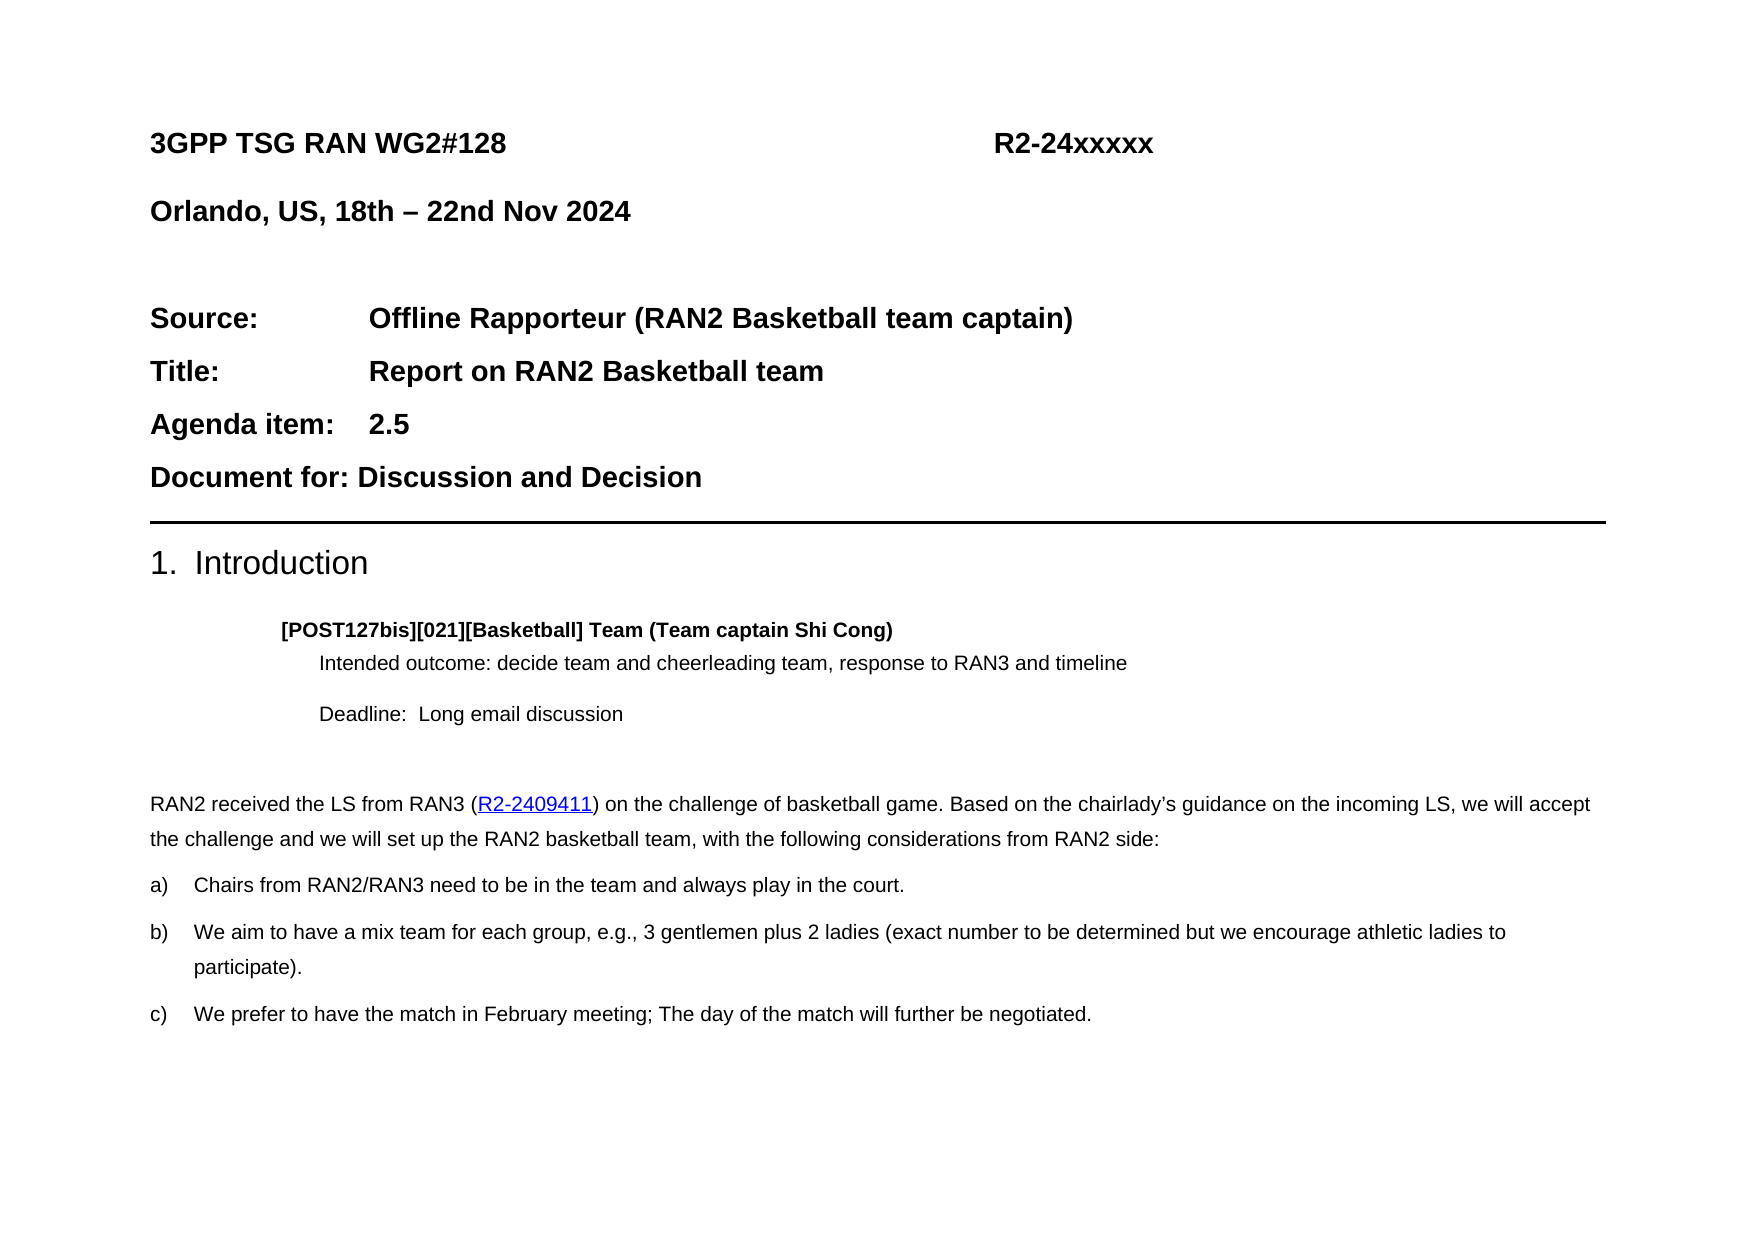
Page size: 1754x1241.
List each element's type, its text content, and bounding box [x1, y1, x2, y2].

text RAN2 received the LS from RAN3 (R2-2409411) on the challenge of basketball game. Based on the chairlady’s guidance on the incoming LS, we will accept the challenge and we will set up the RAN2 basketball team, with the following considerations from RAN2 side: [150, 787, 1606, 854]
text Deadline: Long email discussion [281, 697, 1606, 730]
subtitle Introduction [150, 524, 1606, 595]
text [POST127bis][021][Basketball] Team (Team captain Shi Cong) [281, 614, 1606, 646]
list We aim to have a mix team for each group, e.g., 3 gentlemen plus 2 ladies (exact number to be determined but we encourage athletic ladies to participate). [150, 916, 1606, 983]
text Document for: Discussion and Decision [150, 459, 1606, 493]
text Orlando, US, 18th – 22nd Nov 2024 [150, 178, 1606, 243]
text Source: Offline Rapporteur (RAN2 Basketball team captain) [150, 301, 1606, 335]
text Title: Report on RAN2 Basketball team [150, 354, 1606, 387]
list Chairs from RAN2/RAN3 need to be in the team and always play in the court. [150, 869, 1606, 901]
text Intended outcome: decide team and cheerleading team, response to RAN3 and timeline [281, 646, 1606, 679]
list We prefer to have the match in February meeting; The day of the match will further be negotiated. [150, 998, 1606, 1030]
text 3GPP TSG RAN WG2#128 R2-24xxxxx [150, 111, 1606, 176]
text Agenda item: 2.5 [150, 407, 1606, 440]
